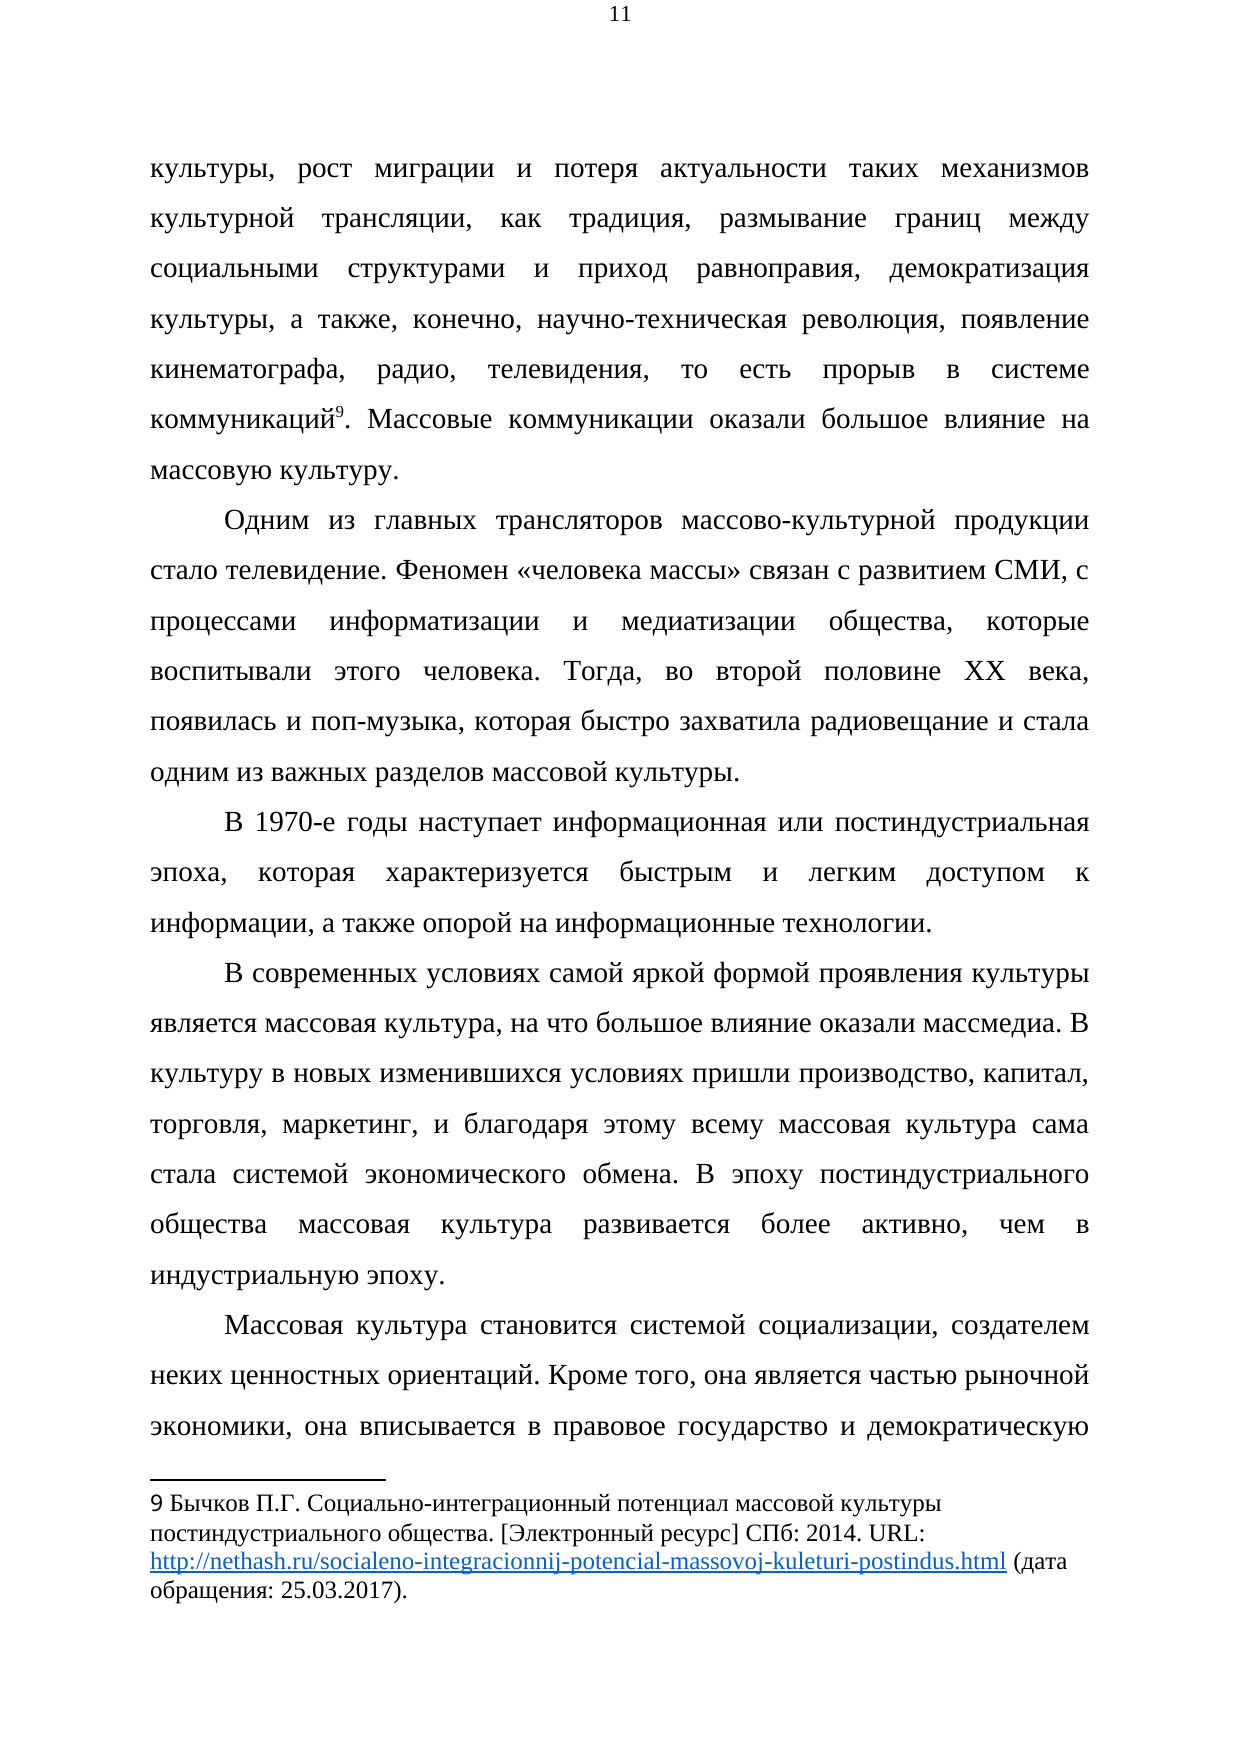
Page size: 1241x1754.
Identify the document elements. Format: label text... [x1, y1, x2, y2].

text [150, 1307, 1090, 1441]
text В 1970-е годы наступает информационная или постиндустриальная эпоха, которая характеризуется быстрым и легким доступом к информации, а также опорой на информационные технологии. [150, 804, 1090, 938]
text В современных условиях самой яркой формой проявления культуры является массовая культура, на что большое влияние оказали массмедиа. В культуру в новых изменившихся условиях пришли производство, капитал, торговля, маркетинг, и благодаря этому всему массовая культура сама стала системой экономического обмена. В эпоху постиндустриального общества массовая культура развивается более активно, чем в индустриальную эпоху. [150, 955, 1090, 1290]
text Одним из главных трансляторов массово-культурной продукции стало телевидение. Феномен «человека массы» связан с развитием СМИ, с процессами информатизации и медиатизации общества, которые воспитывали этого человека. Тогда, во второй половине XX века, появилась и поп-музыка, которая быстро захватила радиовещание и стала одним из важных разделов массовой культуры. [150, 502, 1090, 787]
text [150, 150, 1090, 485]
